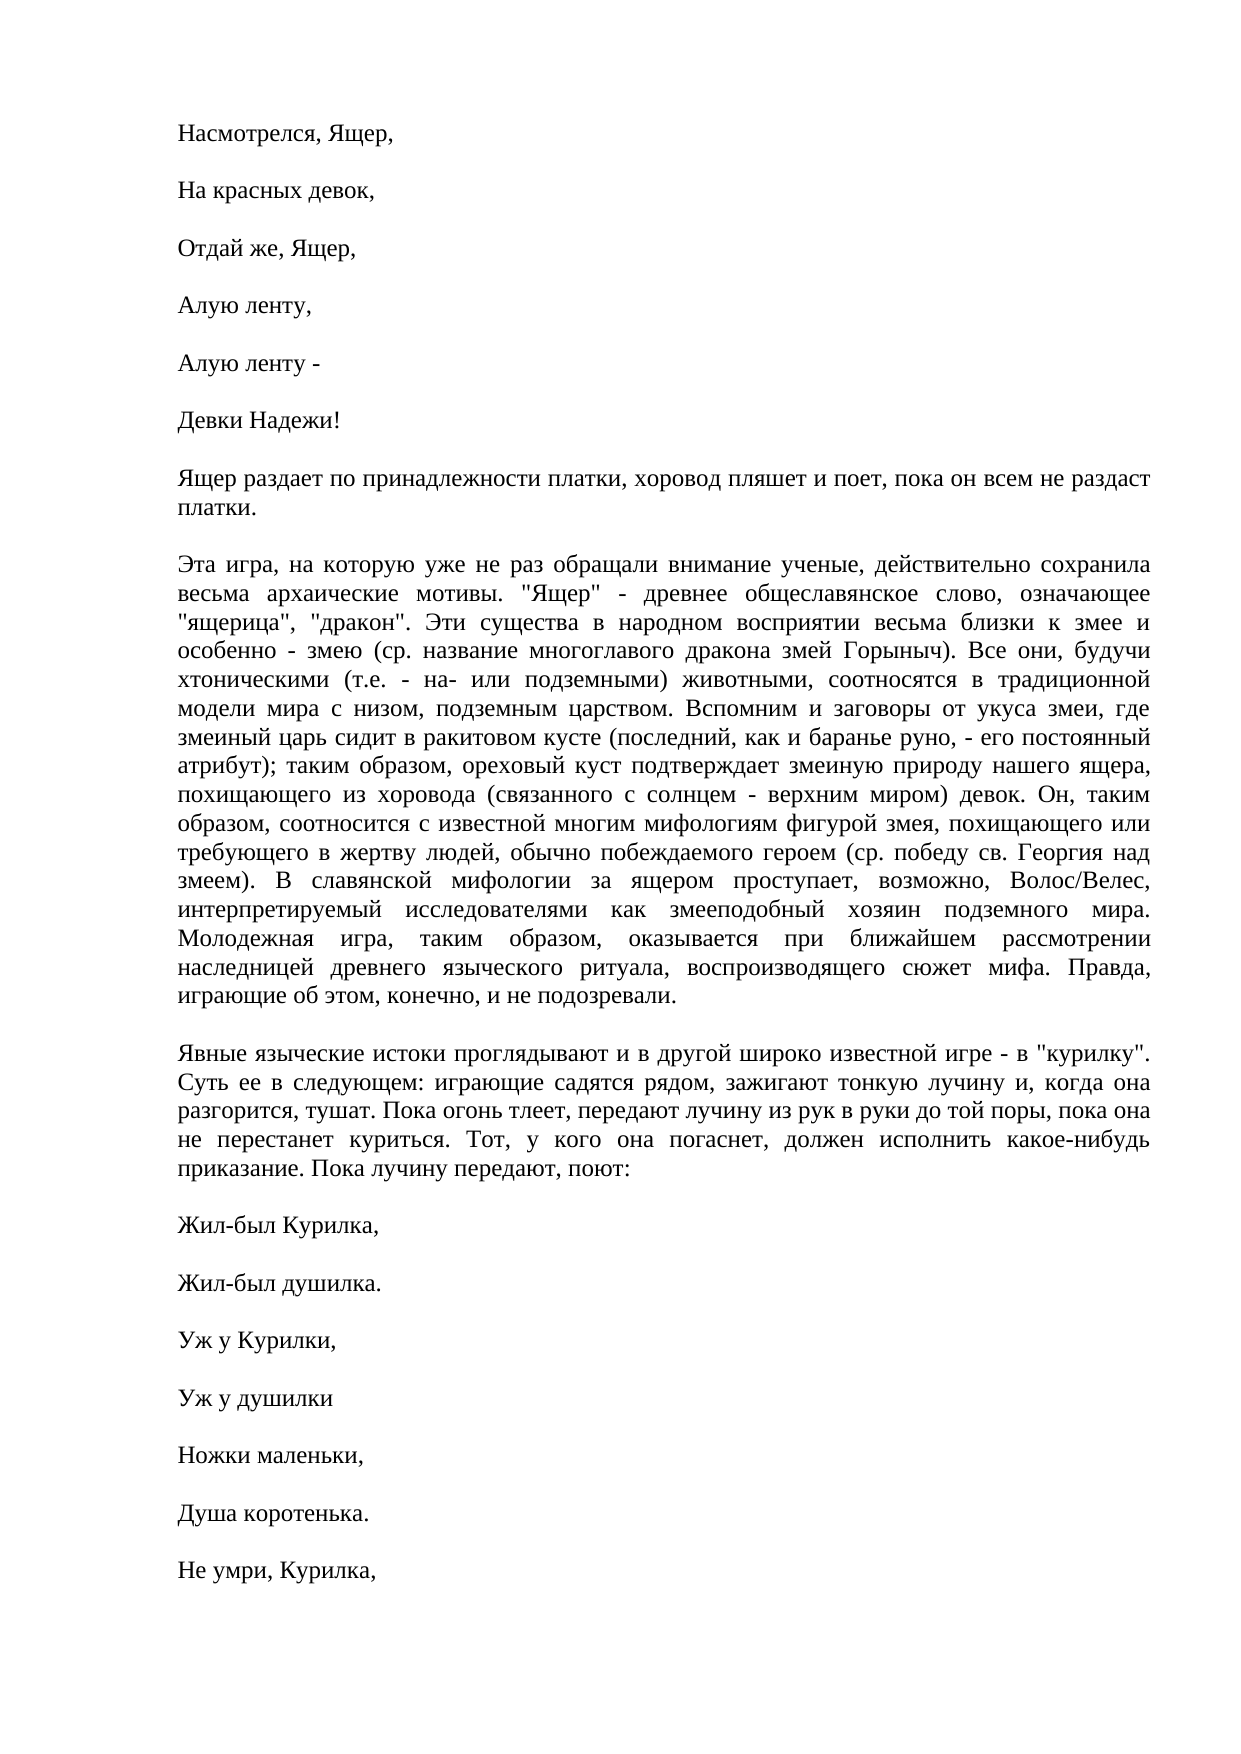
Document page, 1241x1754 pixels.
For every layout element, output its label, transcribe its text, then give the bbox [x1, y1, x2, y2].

text Явные языческие истоки проглядывают и в другой широко известной игре - в "курилку". Суть ее в следующем: играющие садятся рядом, зажигают тонкую лучину и, когда она разгорится, тушат. Пока огонь тлеет, передают лучину из рук в руки до той поры, пока она не перестанет куриться. Тот, у кого она погаснет, должен исполнить какое-нибудь приказание. Пока лучину передают, поют: [177, 1038, 1152, 1182]
text На красных девок, [177, 176, 1152, 204]
text Отдай же, Ящер, [177, 233, 1152, 262]
text Алую ленту, [177, 291, 1152, 319]
text Девки Надежи! [177, 406, 1152, 434]
text Насмотрелся, Ящер, [177, 118, 1152, 147]
text Жил-был душилка. [177, 1268, 1152, 1297]
text Не умри, Курилка, [177, 1556, 1152, 1584]
text Уж у душилки [177, 1383, 1152, 1412]
text Душа коротенька. [177, 1498, 1152, 1527]
text Жил-был Курилка, [177, 1211, 1152, 1239]
text Уж у Курилки, [177, 1326, 1152, 1354]
text Эта игра, на которую уже не раз обращали внимание ученые, действительно сохранила весьма архаические мотивы. "Ящер" - древнее общеславянское слово, означающее "ящерица", "дракон". Эти существа в народном восприятии весьма близки к змее и особенно - змею (ср. название многоглавого дракона змей Горыныч). Все они, будучи хтоническими (т.е. - на- или подземными) животными, соотносятся в традиционной модели мира с низом, подземным царством. Вспомним и заговоры от укуса змеи, где змеиный царь сидит в ракитовом кусте (последний, как и баранье руно, - его постоянный атрибут); таким образом, ореховый куст подтверждает змеиную природу нашего ящера, похищающего из хоровода (связанного с солнцем - верхним миром) девок. Он, таким образом, соотносится с известной многим мифологиям фигурой змея, похищающего или требующего в жертву людей, обычно побеждаемого героем (ср. победу св. Георгия над змеем). В славянской мифологии за ящером проступает, возможно, Волос/Велес, интерпретируемый исследователями как змееподобный хозяин подземного мира. Молодежная игра, таким образом, оказывается при ближайшем рассмотрении наследницей древнего языческого ритуала, воспроизводящего сюжет мифа. Правда, играющие об этом, конечно, и не подозревали. [177, 549, 1152, 1009]
text Ножки маленьки, [177, 1441, 1152, 1469]
text Ящер раздает по принадлежности платки, хоровод пляшет и поет, пока он всем не раздаст платки. [177, 463, 1152, 521]
text Алую ленту - [177, 348, 1152, 377]
